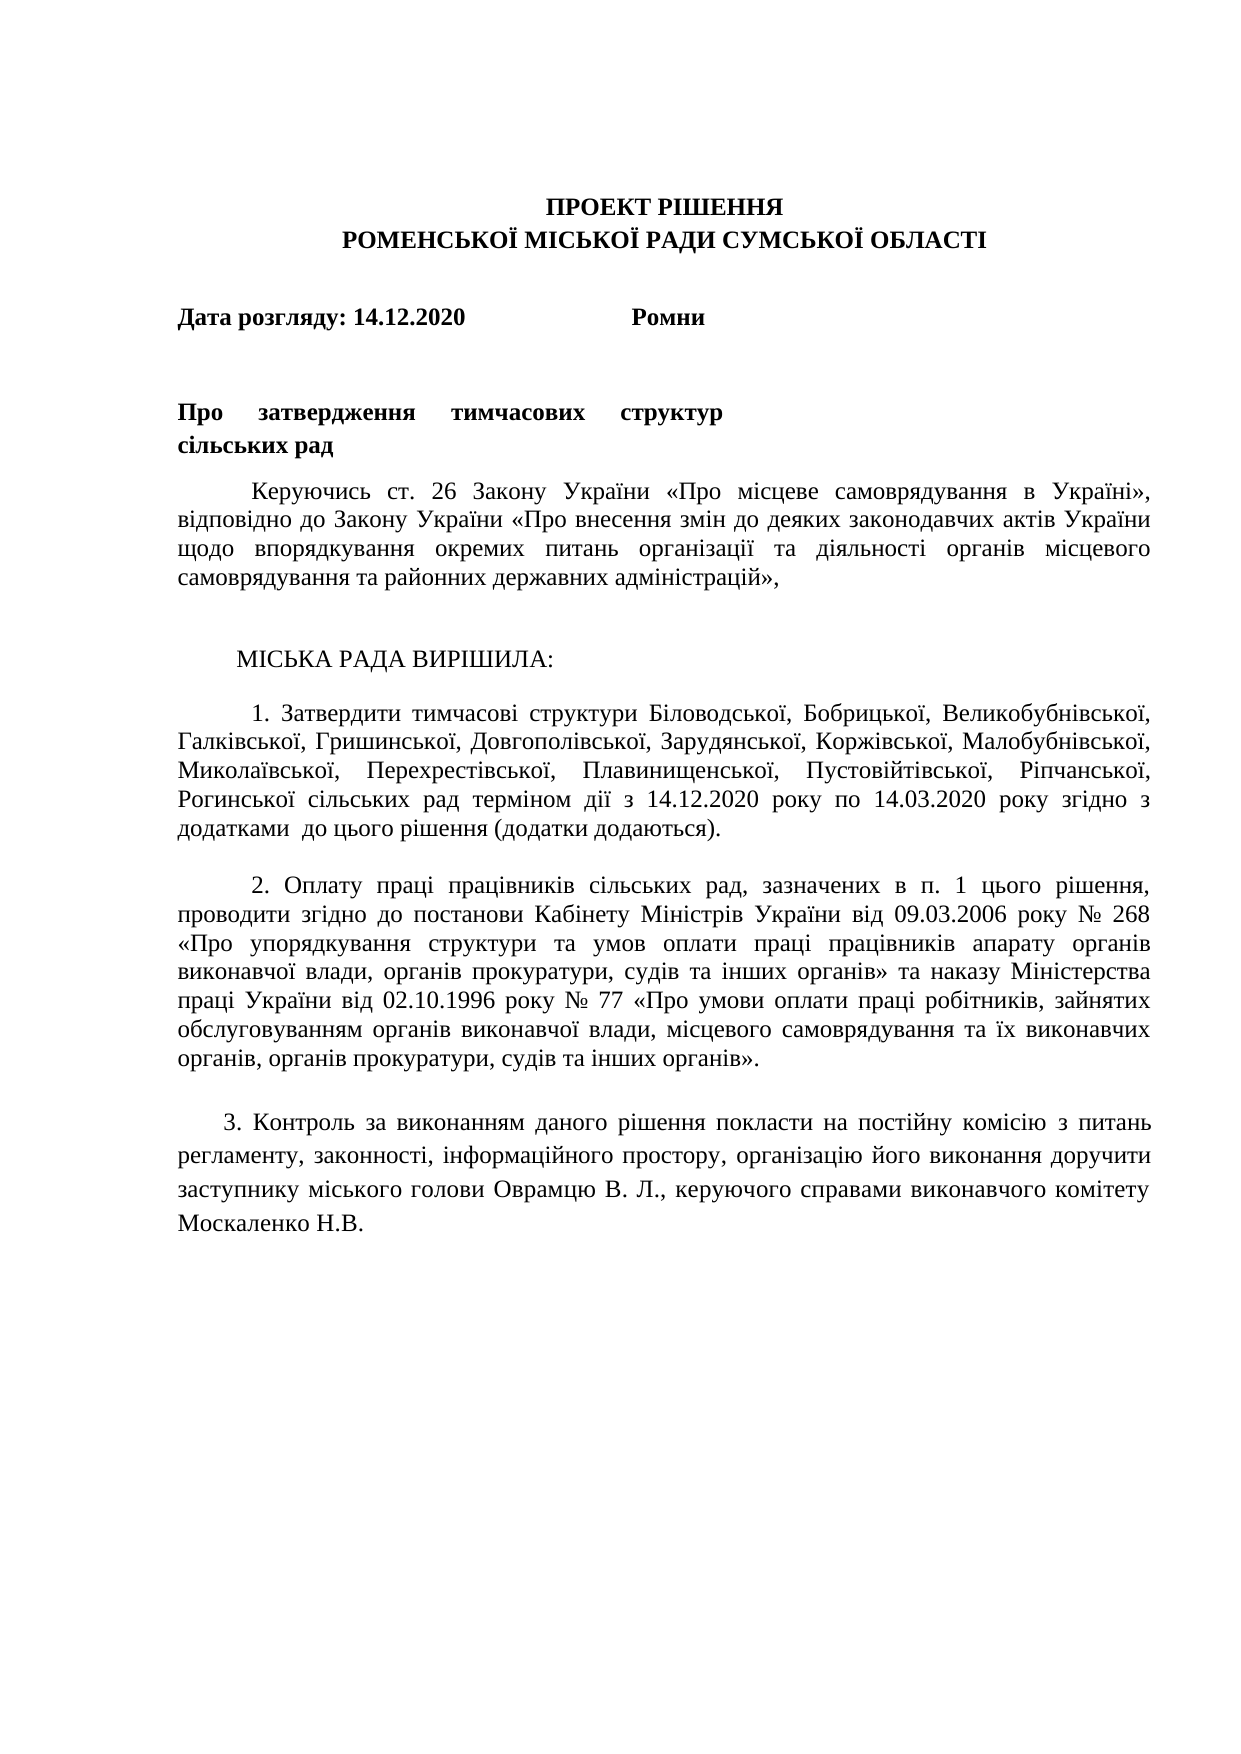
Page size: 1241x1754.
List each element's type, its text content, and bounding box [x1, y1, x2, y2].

text МІСЬКА РАДА ВИРІШИЛА: [177, 644, 1152, 672]
text 1. Затвердити тимчасові структури Біловодської, Бобрицької, Великобубнівської, Галківської, Гришинської, Довгополівської, Зарудянської, Коржівської, Малобубнівської, Миколаївської, Перехрестівської, Плавинищенської, Пустовійтівської, Ріпчанської, Рогинської сільських рад терміном дії з 14.12.2020 року по 14.03.2020 року згідно з додатками до цього рішення (додатки додаються). [177, 698, 1152, 841]
text Про затвердження тимчасових структур сільських рад [177, 397, 723, 459]
table_header Дата розгляду: 14.12.2020 [166, 303, 620, 352]
text 3. Контроль за виконанням даного рішення покласти на постійну комісію з питань регламенту, законності, інформаційного простору, організацію його виконання доручити заступнику міського голови Оврамцю В. Л., керуючого справами виконавчого комітету Москаленко Н.В. [177, 1103, 1152, 1238]
text ПРОЕКТ РІШЕННЯ [177, 192, 1152, 221]
text РОМЕНСЬКОЇ МІСЬКОЇ РАДИ СУМСЬКОЇ ОБЛАСТІ [177, 225, 1152, 254]
table_header Ромни [620, 303, 1156, 352]
text 2. Оплату праці працівників сільських рад, зазначених в п. 1 цього рішення, проводити згідно до постанови Кабінету Міністрів України від 09.03.2006 року № 268 «Про упорядкування структури та умов оплати праці працівників апарату органів виконавчої влади, органів прокуратури, судів та інших органів» та наказу Міністерства праці України від 02.10.1996 року № 77 «Про умови оплати праці робітників, зайнятих обслуговуванням органів виконавчої влади, місцевого самоврядування та їх виконавчих органів, органів прокуратури, судів та інших органів». [177, 870, 1152, 1071]
text Керуючись ст. 26 Закону України «Про місцеве самоврядування в Україні», відповідно до Закону України «Про внесення змін до деяких законодавчих актів України щодо впорядкування окремих питань організації та діяльності органів місцевого самоврядування та районних державних адміністрацій», [177, 476, 1152, 591]
